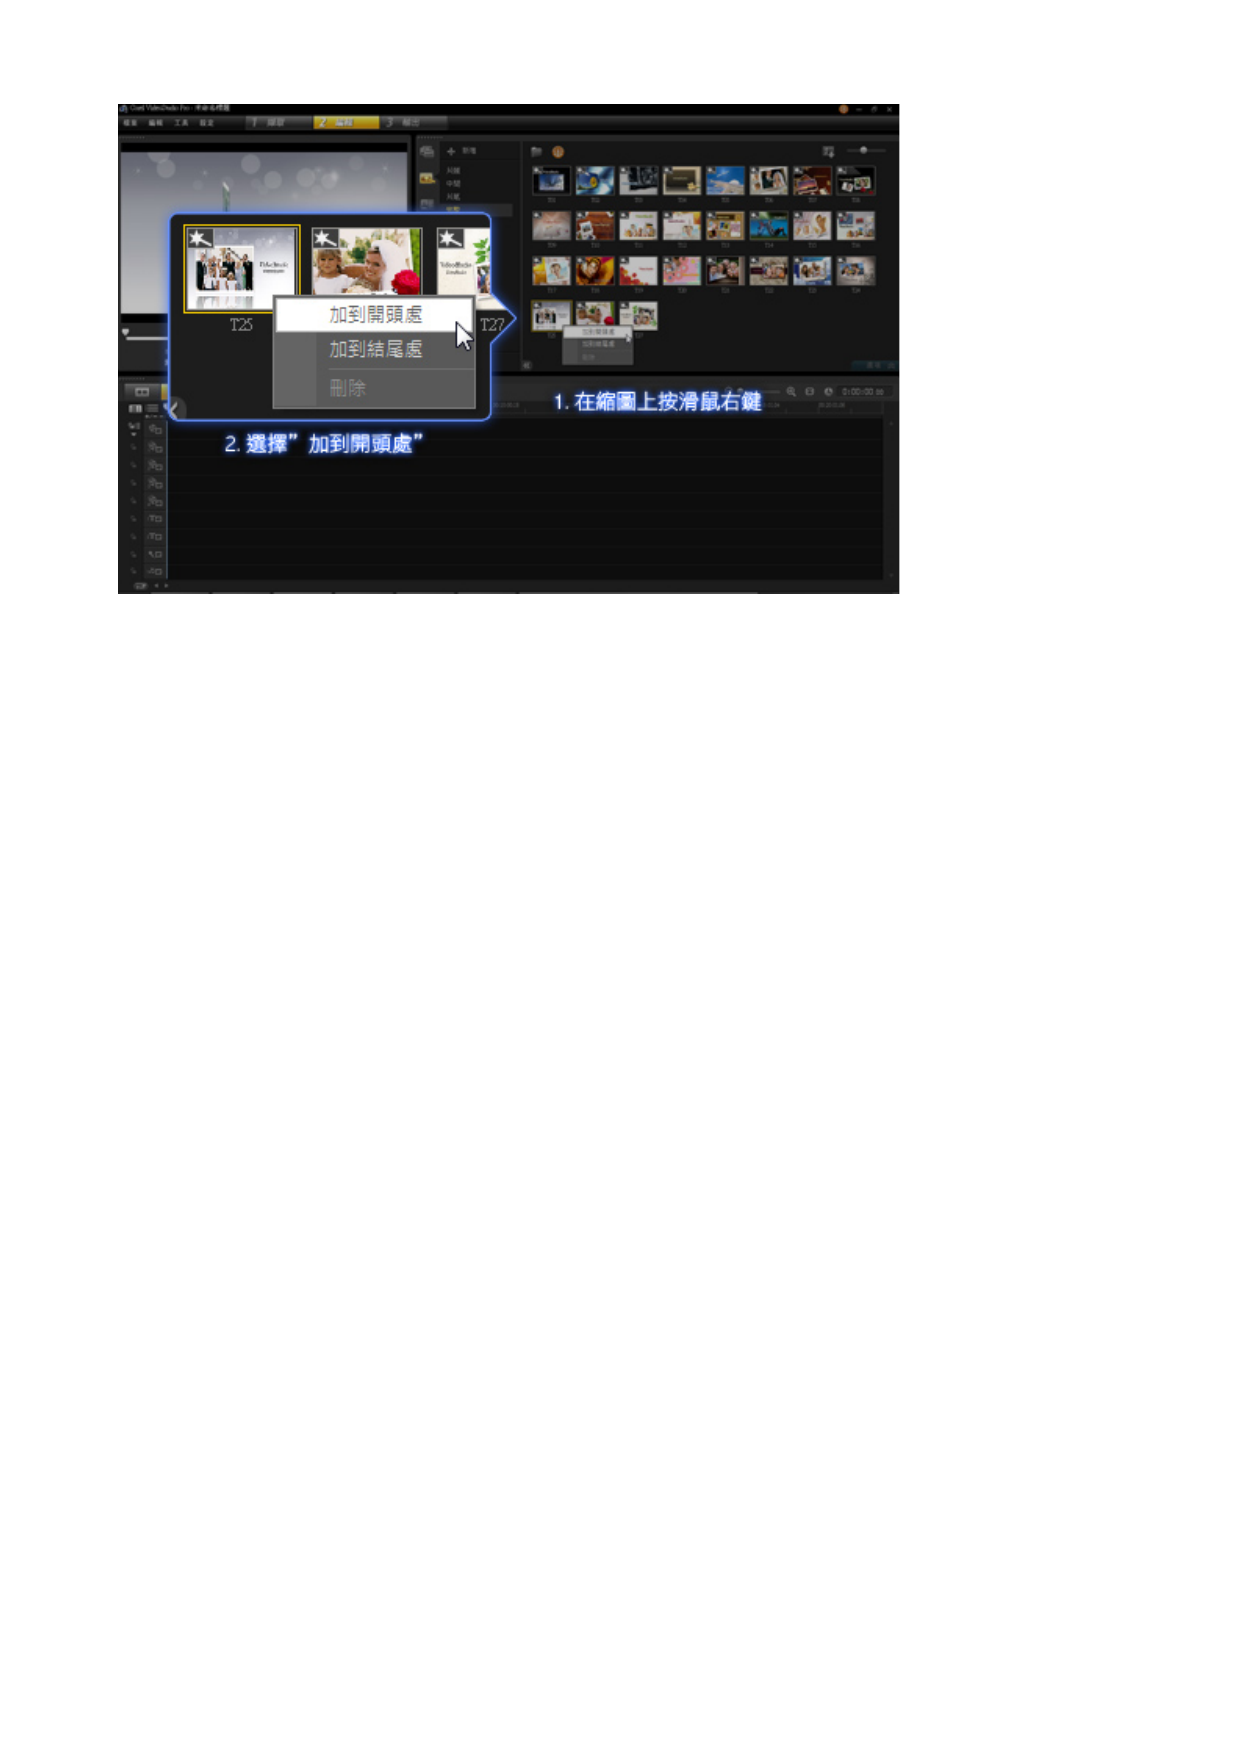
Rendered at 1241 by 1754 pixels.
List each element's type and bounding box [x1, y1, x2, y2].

picture [118, 104, 900, 594]
